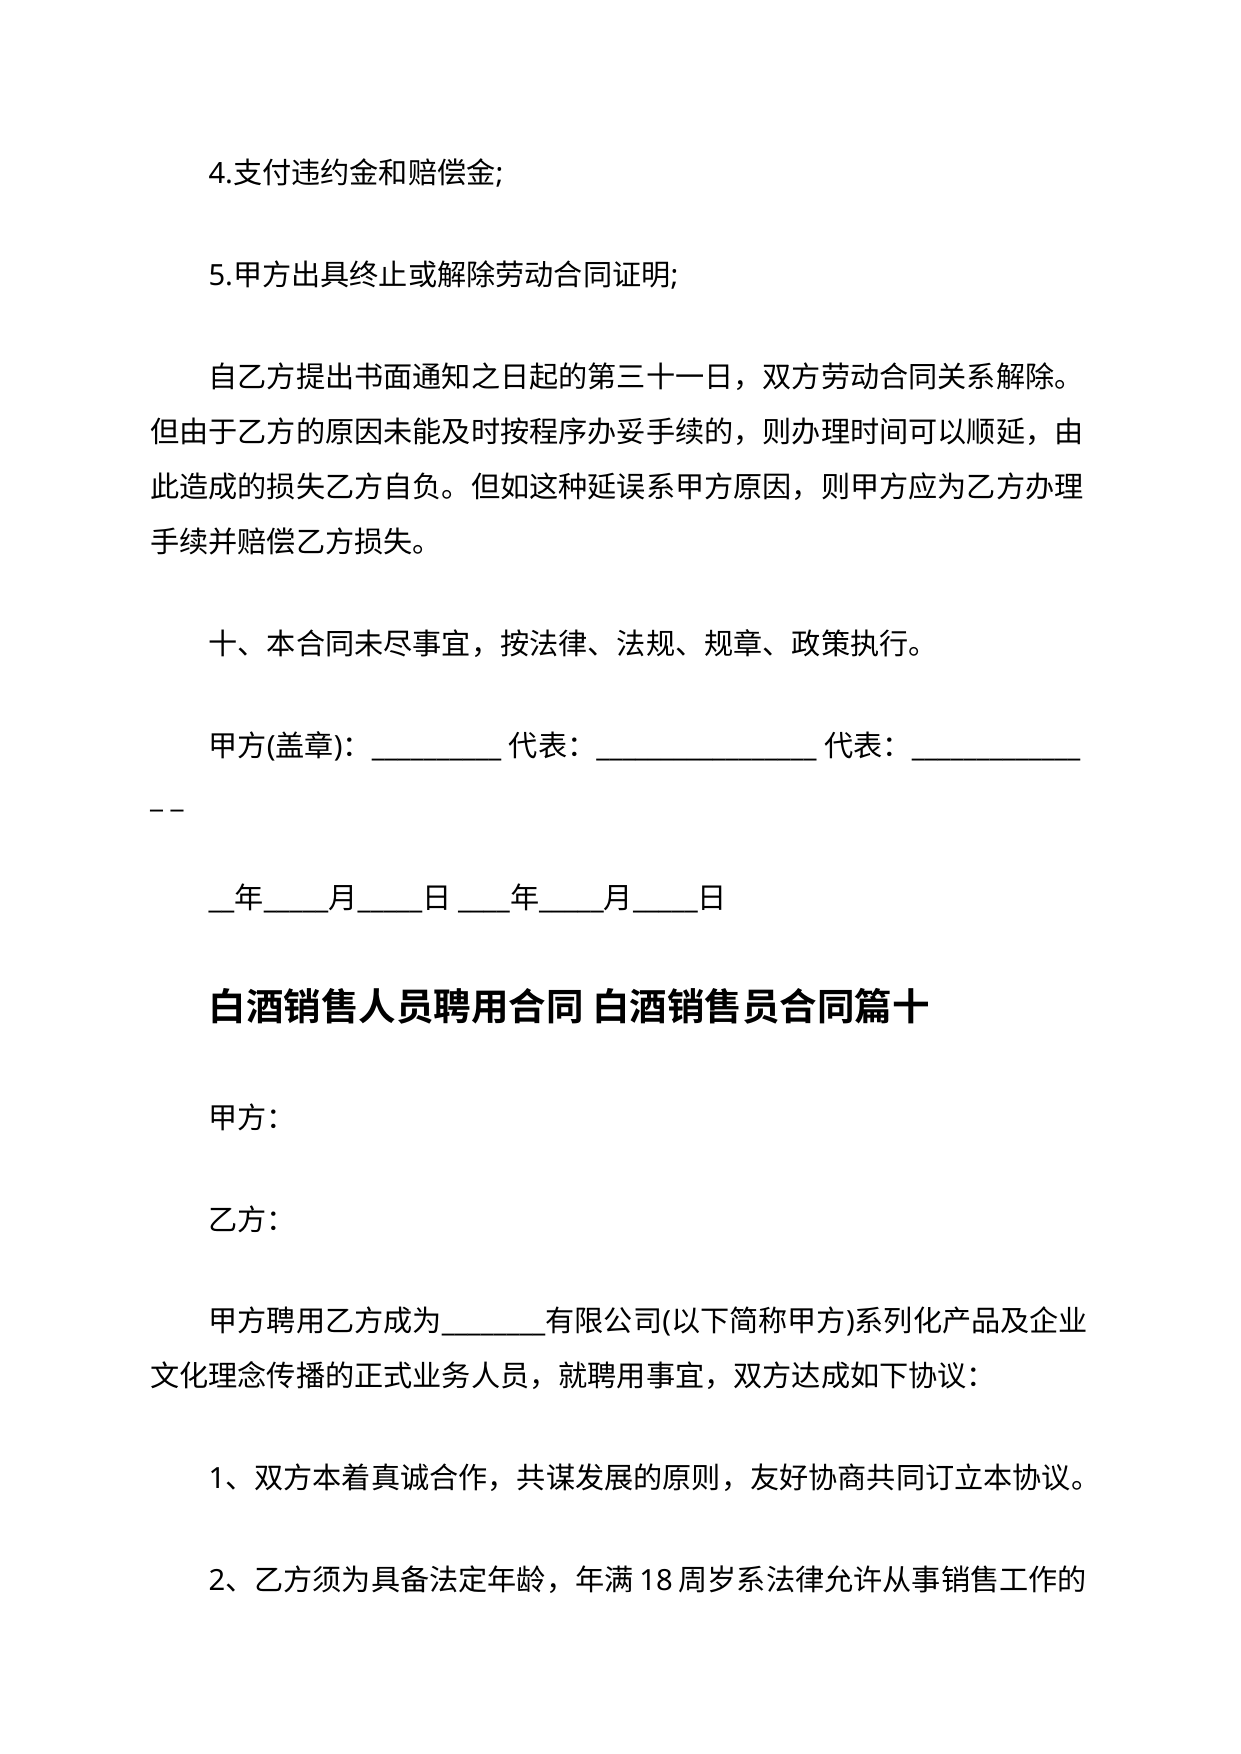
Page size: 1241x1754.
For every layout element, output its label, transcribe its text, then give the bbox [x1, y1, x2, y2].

text 甲方： [150, 1094, 1090, 1137]
text 自乙方提出书面通知之日起的第三十一日，双方劳动合同关系解除。但由于乙方的原因未能及时按程序办妥手续的，则办理时间可以顺延，由此造成的损失乙方自负。但如这种延误系甲方原因，则甲方应为乙方办理手续并赔偿乙方损失。 [150, 354, 1090, 561]
text 甲方(盖章)：__________ 代表：_________________ 代表：______________ _ [150, 722, 1090, 816]
text 甲方聘用乙方成为________有限公司(以下简称甲方)系列化产品及企业文化理念传播的正式业务人员，就聘用事宜，双方达成如下协议： [150, 1298, 1090, 1395]
text 4.支付违约金和赔偿金; [150, 150, 1090, 192]
text 1、双方本着真诚合作，共谋发展的原则，友好协商共同订立本协议。 [150, 1454, 1090, 1497]
text 5.甲方出具终止或解除劳动合同证明; [150, 252, 1090, 294]
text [150, 1557, 1090, 1599]
text 十、本合同未尽事宜，按法律、法规、规章、政策执行。 [150, 620, 1090, 663]
text 乙方： [150, 1196, 1090, 1238]
text __年_____月_____日 ____年_____月_____日 [150, 875, 1090, 917]
text 白酒销售人员聘用合同 白酒销售员合同篇十 [150, 977, 1090, 1031]
